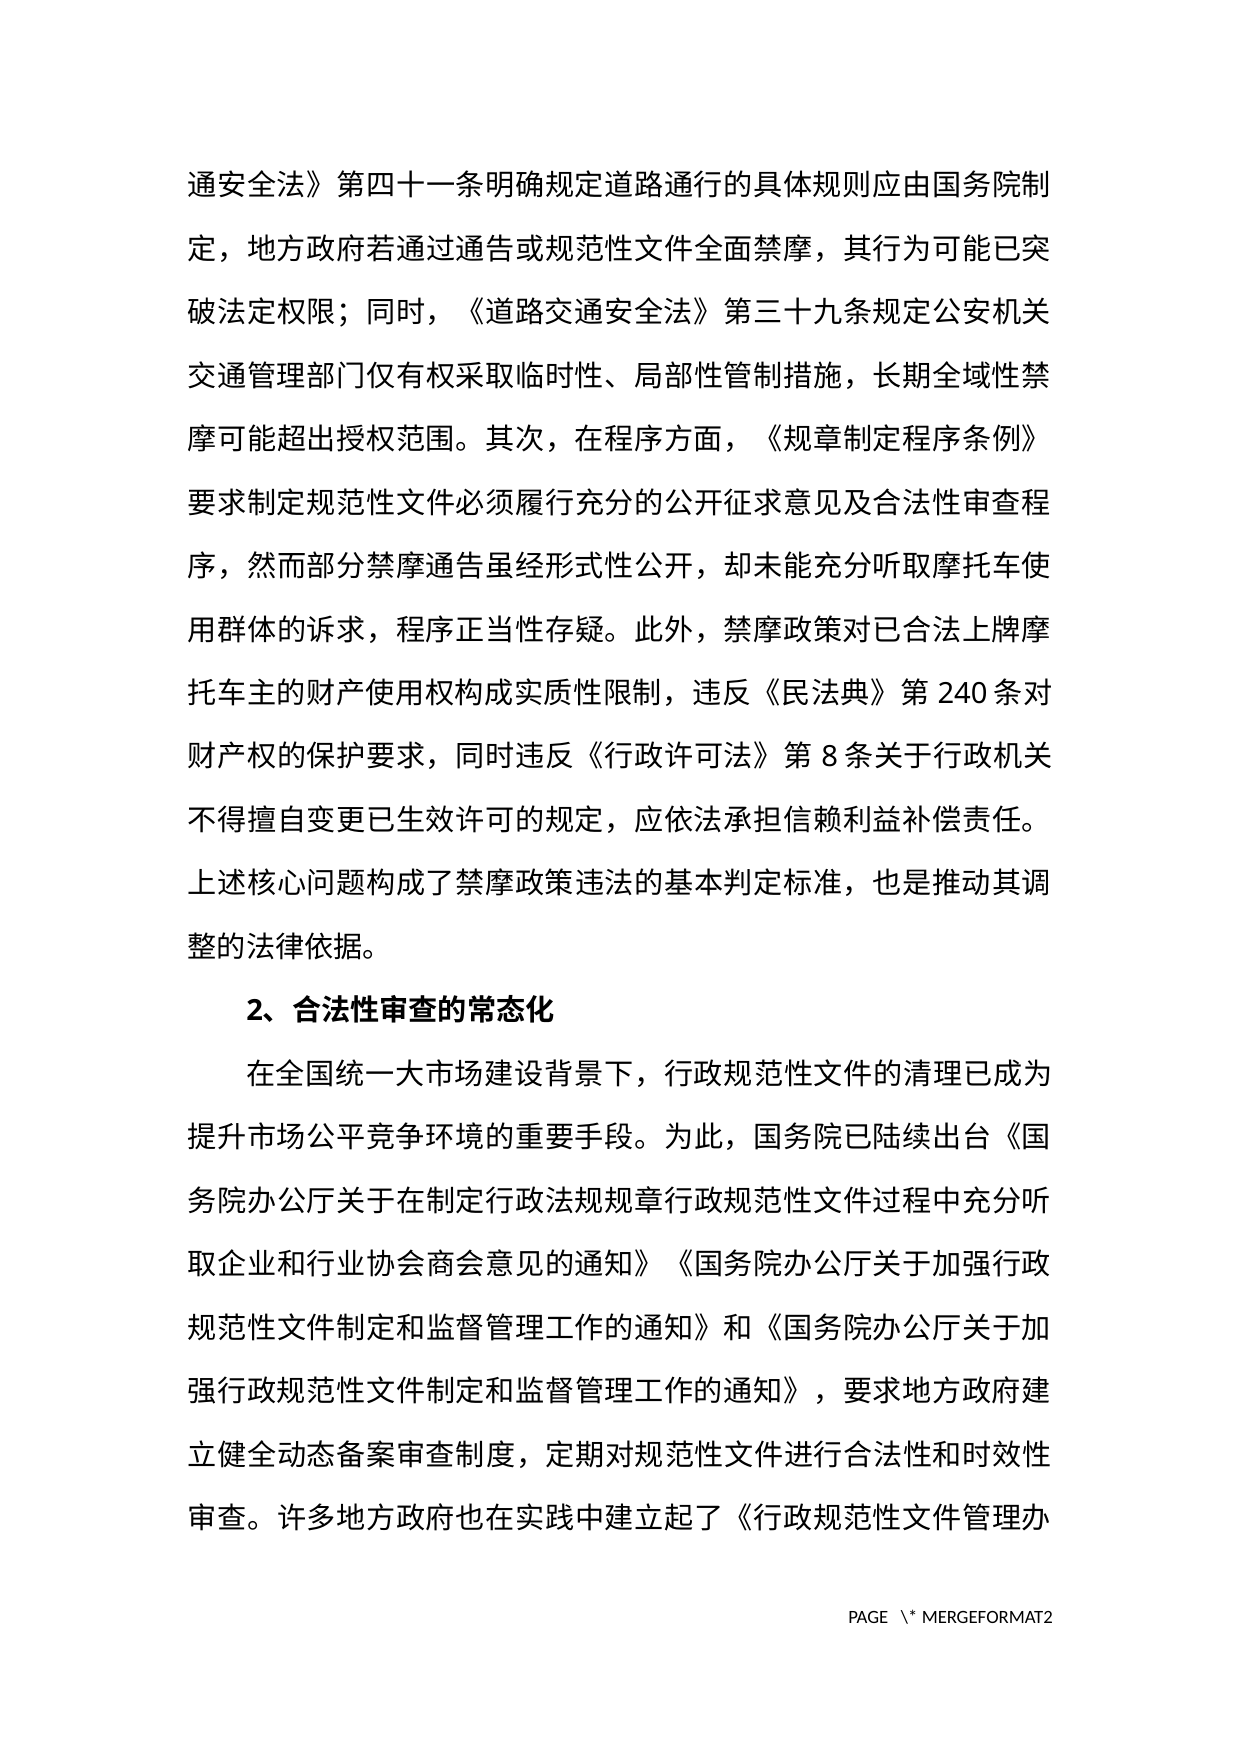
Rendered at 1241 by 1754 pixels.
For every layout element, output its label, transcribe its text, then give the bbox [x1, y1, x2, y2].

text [187, 162, 1053, 966]
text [187, 1050, 1053, 1537]
text 2、合法性审查的常态化 [187, 987, 1053, 1029]
